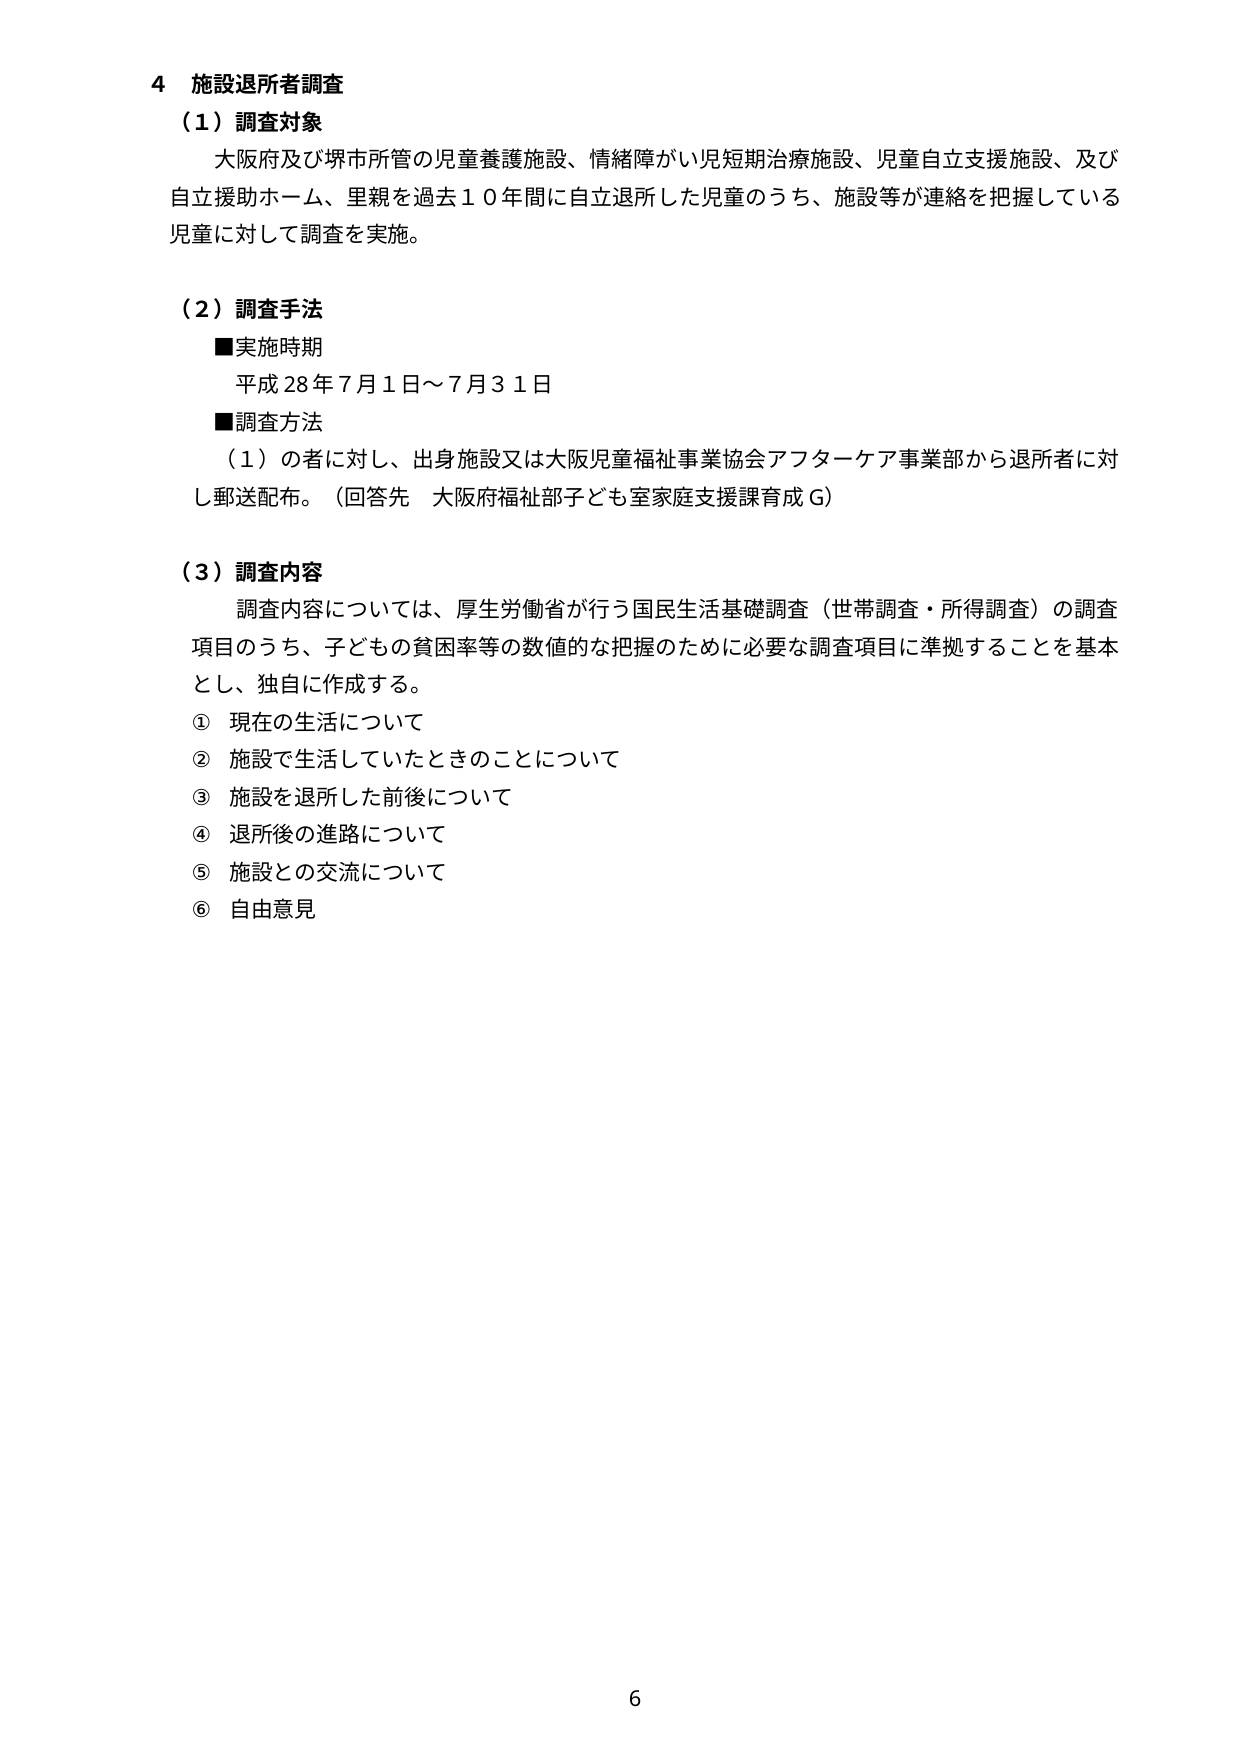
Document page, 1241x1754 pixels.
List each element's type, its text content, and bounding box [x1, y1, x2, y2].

list 施設で生活していたときのことについて [191, 739, 1122, 777]
list 自由意見 [191, 889, 1122, 927]
text （１）調査対象 [148, 102, 1122, 139]
text （２）調査手法 [148, 289, 1122, 327]
list 施設との交流について [191, 852, 1122, 889]
text ■調査方法 [148, 402, 1122, 439]
text 平成28年７月１日～７月３１日 [148, 364, 1122, 402]
list 施設を退所した前後について [191, 777, 1122, 814]
text （１）の者に対し、出身施設又は大阪児童福祉事業協会アフターケア事業部から退所者に対し郵送配布。（回答先 大阪府福祉部子ども室家庭支援課育成G） [148, 439, 1122, 514]
text 大阪府及び堺市所管の児童養護施設、情緒障がい児短期治療施設、児童自立支援施設、及び自立援助ホーム、里親を過去１０年間に自立退所した児童のうち、施設等が連絡を把握している児童に対して調査を実施。 [148, 139, 1122, 252]
text ■実施時期 [148, 327, 1122, 364]
text ４ 施設退所者調査 [148, 64, 1122, 102]
list 退所後の進路について [191, 814, 1122, 852]
list 現在の生活について [191, 702, 1122, 739]
text （３）調査内容 [148, 552, 1122, 589]
text 調査内容については、厚生労働省が行う国民生活基礎調査（世帯調査・所得調査）の調査項目のうち、子どもの貧困率等の数値的な把握のために必要な調査項目に準拠することを基本とし、独自に作成する。 [148, 589, 1122, 702]
